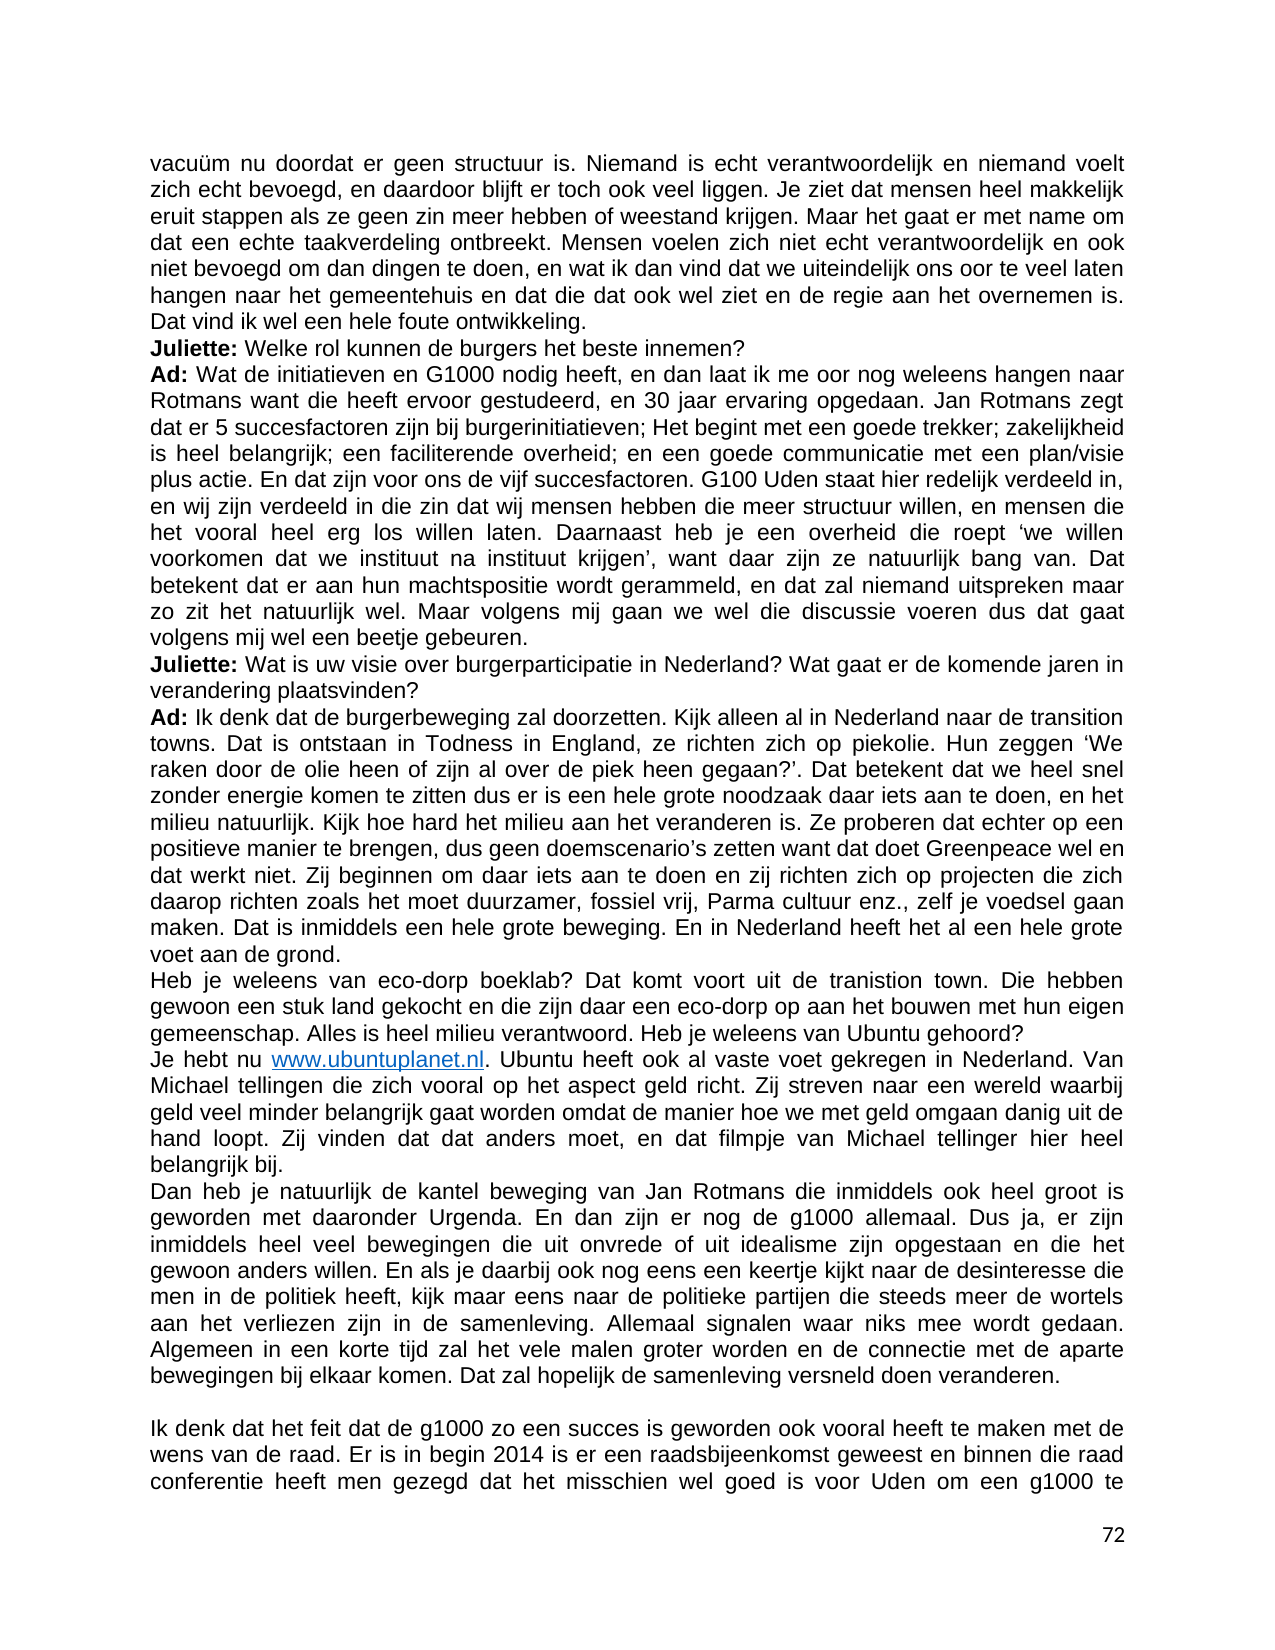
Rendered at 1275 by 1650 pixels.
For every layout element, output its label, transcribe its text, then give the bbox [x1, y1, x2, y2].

text Je hebt nu www.ubuntuplanet.nl. Ubuntu heeft ook al vaste voet gekregen in Nederland. Van Michael tellingen die zich vooral op het aspect geld richt. Zij streven naar een wereld waarbij geld veel minder belangrijk gaat worden omdat de manier hoe we met geld omgaan danig uit de hand loopt. Zij vinden dat dat anders moet, en dat filmpje van Michael tellinger hier heel belangrijk bij. [150, 1046, 1125, 1178]
text Ad: Ik denk dat de burgerbeweging zal doorzetten. Kijk alleen al in Nederland naar de transition towns. Dat is ontstaan in Todness in England, ze richten zich op piekolie. Hun zeggen ‘We raken door de olie heen of zijn al over de piek heen gegaan?’. Dat betekent dat we heel snel zonder energie komen te zitten dus er is een hele grote noodzaak daar iets aan te doen, en het milieu natuurlijk. Kijk hoe hard het milieu aan het veranderen is. Ze proberen dat echter op een positieve manier te brengen, dus geen doemscenario’s zetten want dat doet Greenpeace wel en dat werkt niet. Zij beginnen om daar iets aan te doen en zij richten zich op projecten die zich daarop richten zoals het moet duurzamer, fossiel vrij, Parma cultuur enz., zelf je voedsel gaan maken. Dat is inmiddels een hele grote beweging. En in Nederland heeft het al een hele grote voet aan de grond. [150, 703, 1125, 967]
text Ad: Wat de initiatieven en G1000 nodig heeft, en dan laat ik me oor nog weleens hangen naar Rotmans want die heeft ervoor gestudeerd, en 30 jaar ervaring opgedaan. Jan Rotmans zegt dat er 5 succesfactoren zijn bij burgerinitiatieven; Het begint met een goede trekker; zakelijkheid is heel belangrijk; een faciliterende overheid; en een goede communicatie met een plan/visie plus actie. En dat zijn voor ons de vijf succesfactoren. G100 Uden staat hier redelijk verdeeld in, en wij zijn verdeeld in die zin dat wij mensen hebben die meer structuur willen, en mensen die het vooral heel erg los willen laten. Daarnaast heb je een overheid die roept ‘we willen voorkomen dat we instituut na instituut krijgen’, want daar zijn ze natuurlijk bang van. Dat betekent dat er aan hun machtspositie wordt gerammeld, en dat zal niemand uitspreken maar zo zit het natuurlijk wel. Maar volgens mij gaan we wel die discussie voeren dus dat gaat volgens mij wel een beetje gebeuren. [150, 361, 1125, 651]
text Heb je weleens van eco-dorp boeklab? Dat komt voort uit de tranistion town. Die hebben gewoon een stuk land gekocht en die zijn daar een eco-dorp op aan het bouwen met hun eigen gemeenschap. Alles is heel milieu verantwoord. Heb je weleens van Ubuntu gehoord? [150, 967, 1125, 1046]
text Juliette: Welke rol kunnen de burgers het beste innemen? [150, 334, 1125, 361]
text Dan heb je natuurlijk de kantel beweging van Jan Rotmans die inmiddels ook heel groot is geworden met daaronder Urgenda. En dan zijn er nog de g1000 allemaal. Dus ja, er zijn inmiddels heel veel bewegingen die uit onvrede of uit idealisme zijn opgestaan en die het gewoon anders willen. En als je daarbij ook nog eens een keertje kijkt naar de desinteresse die men in de politiek heeft, kijk maar eens naar de politieke partijen die steeds meer de wortels aan het verliezen zijn in de samenleving. Allemaal signalen waar niks mee wordt gedaan. Algemeen in een korte tijd zal het vele malen groter worden en de connectie met de aparte bewegingen bij elkaar komen. Dat zal hopelijk de samenleving versneld doen veranderen. [150, 1178, 1125, 1389]
text Juliette: Wat is uw visie over burgerparticipatie in Nederland? Wat gaat er de komende jaren in verandering plaatsvinden? [150, 651, 1125, 703]
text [150, 150, 1125, 334]
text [150, 1415, 1125, 1494]
